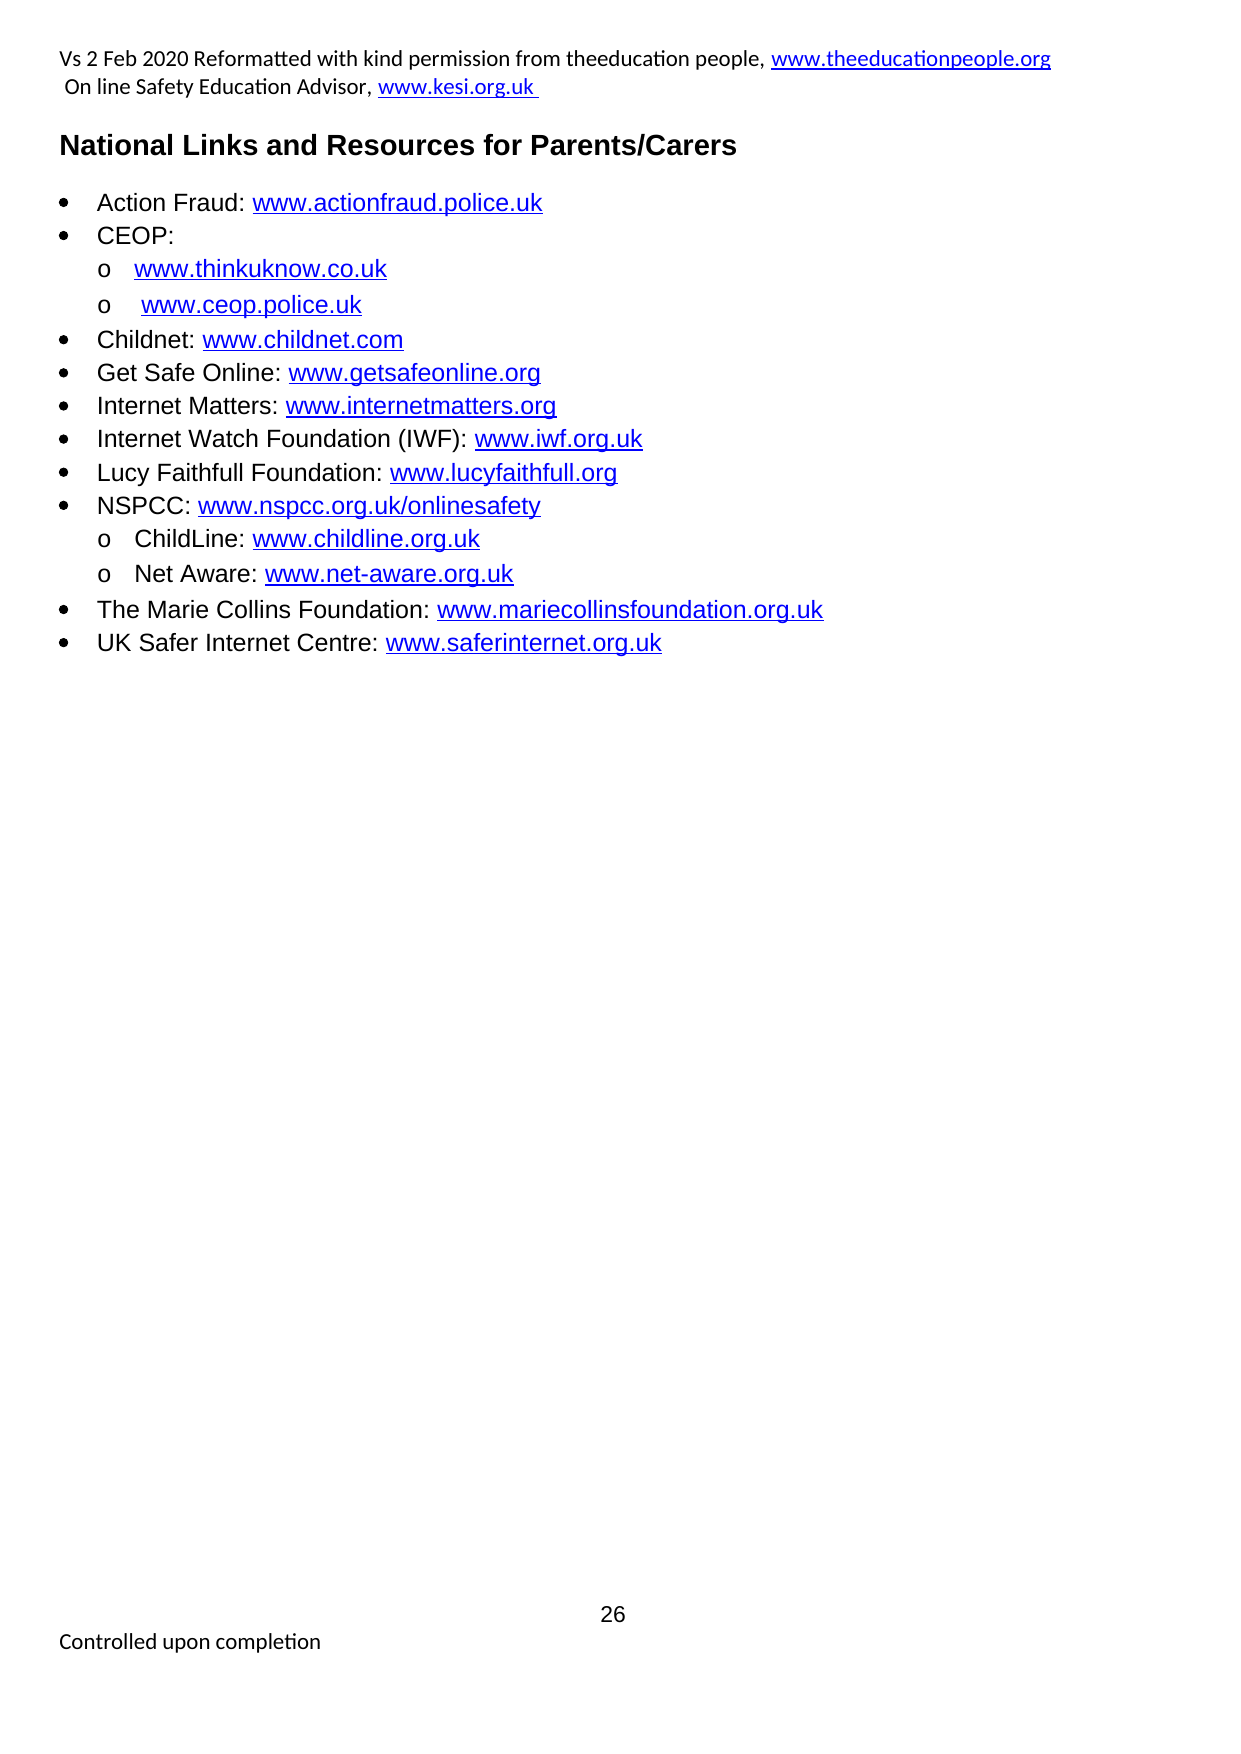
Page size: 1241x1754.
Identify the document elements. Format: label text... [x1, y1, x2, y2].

list Get Safe Online: www.getsafeonline.org [59, 358, 1167, 387]
list www.ceop.police.uk [97, 289, 1167, 321]
list Childnet: www.childnet.com [59, 325, 1167, 354]
list Action Fraud: www.actionfraud.police.uk [59, 188, 1167, 217]
list www.thinkuknow.co.uk [97, 254, 1167, 285]
list UK Safer Internet Centre: www.saferinternet.org.uk [59, 628, 1167, 657]
list ChildLine: www.childline.org.uk [97, 524, 1167, 555]
list Net Aware: www.net-aware.org.uk [97, 559, 1167, 590]
list Lucy Faithfull Foundation: www.lucyfaithfull.org [59, 458, 1167, 486]
list CEOP: [59, 221, 1167, 250]
list Internet Matters: www.internetmatters.org [59, 391, 1167, 420]
list Internet Watch Foundation (IWF): www.iwf.org.uk [59, 424, 1167, 453]
list The Marie Collins Foundation: www.mariecollinsfoundation.org.uk [59, 595, 1167, 624]
list NSPCC: www.nspcc.org.uk/onlinesafety [59, 491, 1167, 519]
text National Links and Resources for Parents/Carers [59, 128, 1167, 162]
